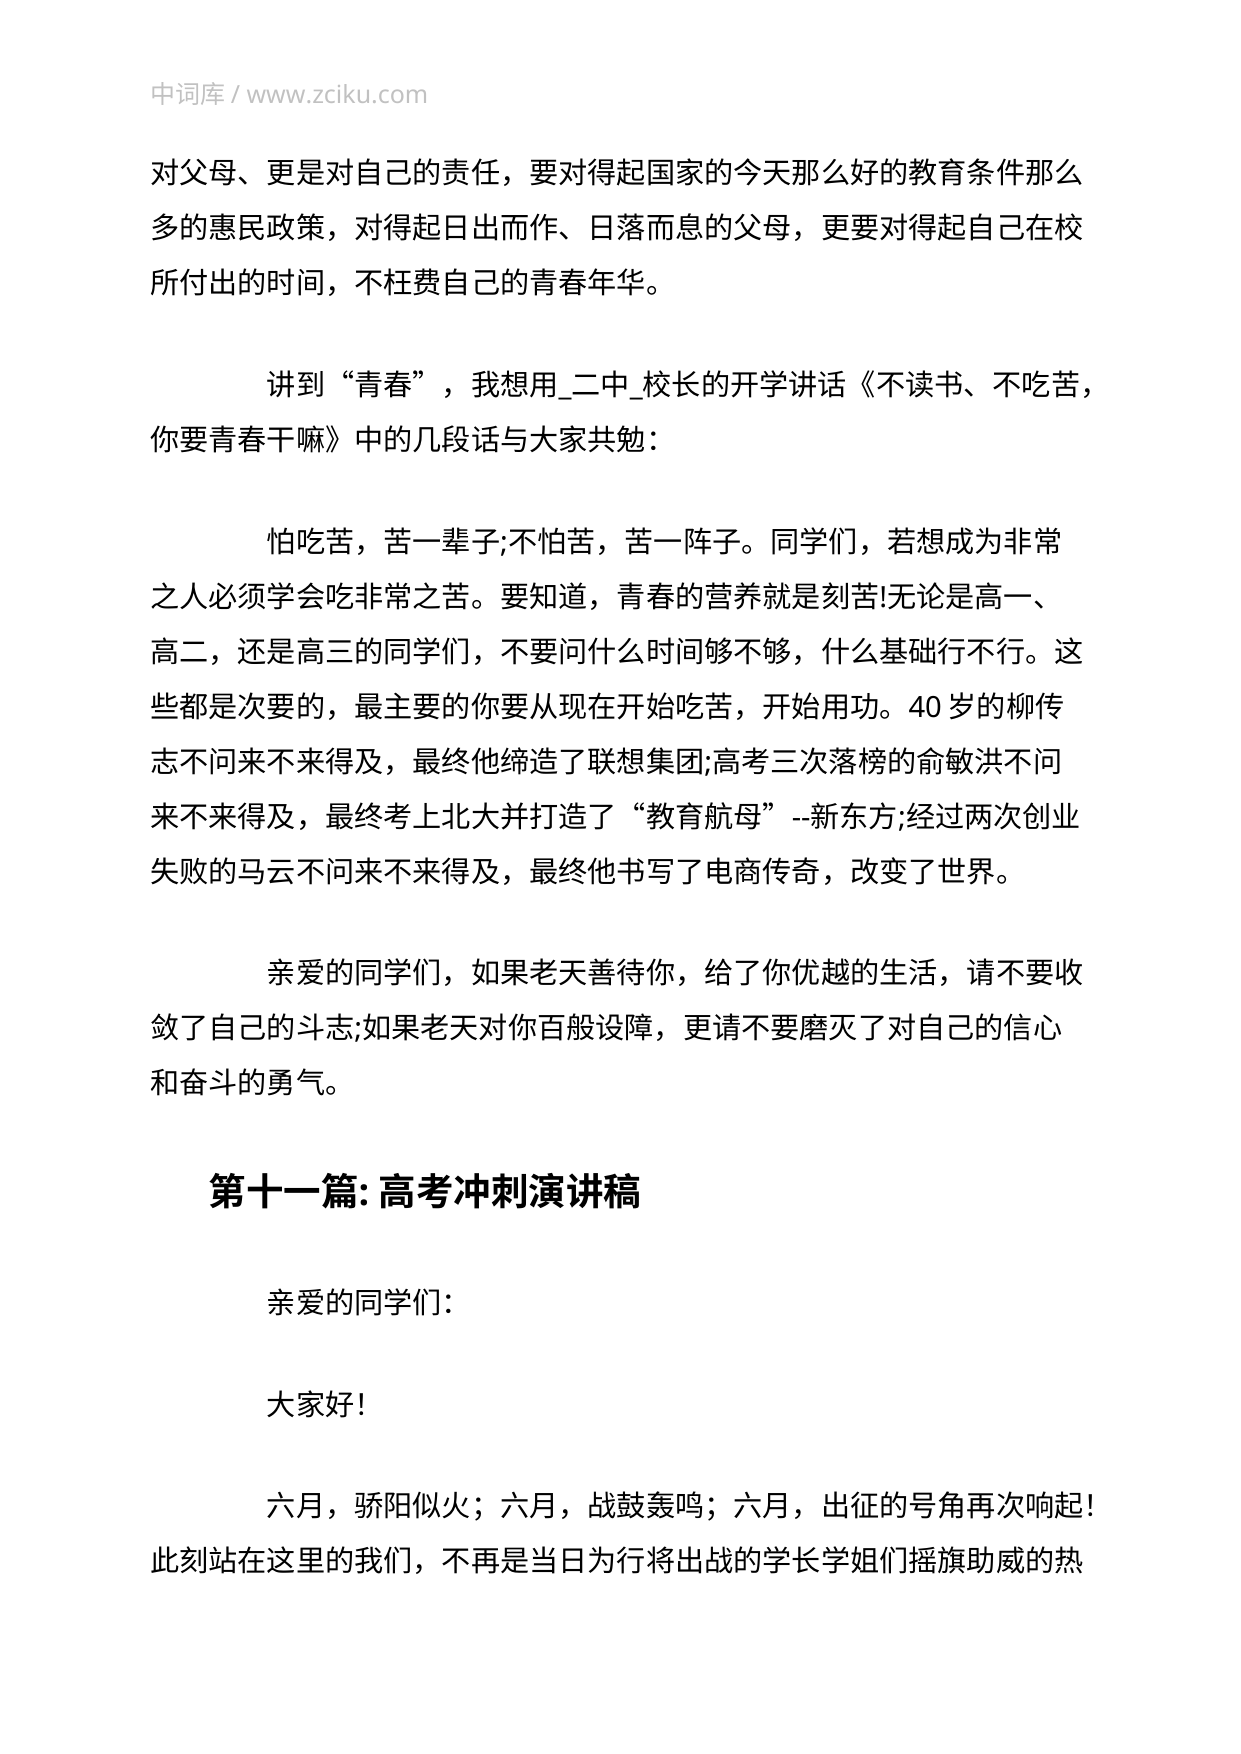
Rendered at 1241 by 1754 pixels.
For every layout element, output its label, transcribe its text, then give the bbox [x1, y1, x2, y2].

text 怕吃苦，苦一辈子;不怕苦，苦一阵子。同学们，若想成为非常之人必须学会吃非常之苦。要知道，青春的营养就是刻苦!无论是高一、高二，还是高三的同学们，不要问什么时间够不够，什么基础行不行。这些都是次要的，最主要的你要从现在开始吃苦，开始用功。40岁的柳传志不问来不来得及，最终他缔造了联想集团;高考三次落榜的俞敏洪不问来不来得及，最终考上北大并打造了“教育航母”--新东方;经过两次创业失败的马云不问来不来得及，最终他书写了电商传奇，改变了世界。 [150, 518, 1090, 891]
text 讲到“青春”，我想用_二中_校长的开学讲话《不读书、不吃苦，你要青春干嘛》中的几段话与大家共勉： [150, 362, 1090, 459]
text 第十一篇: 高考冲刺演讲稿 [150, 1162, 1090, 1216]
text 亲爱的同学们，如果老天善待你，给了你优越的生活，请不要收敛了自己的斗志;如果老天对你百般设障，更请不要磨灭了对自己的信心和奋斗的勇气。 [150, 950, 1090, 1102]
text 亲爱的同学们： [150, 1279, 1090, 1322]
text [150, 150, 1090, 302]
text 大家好！ [150, 1381, 1090, 1423]
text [150, 1483, 1090, 1580]
